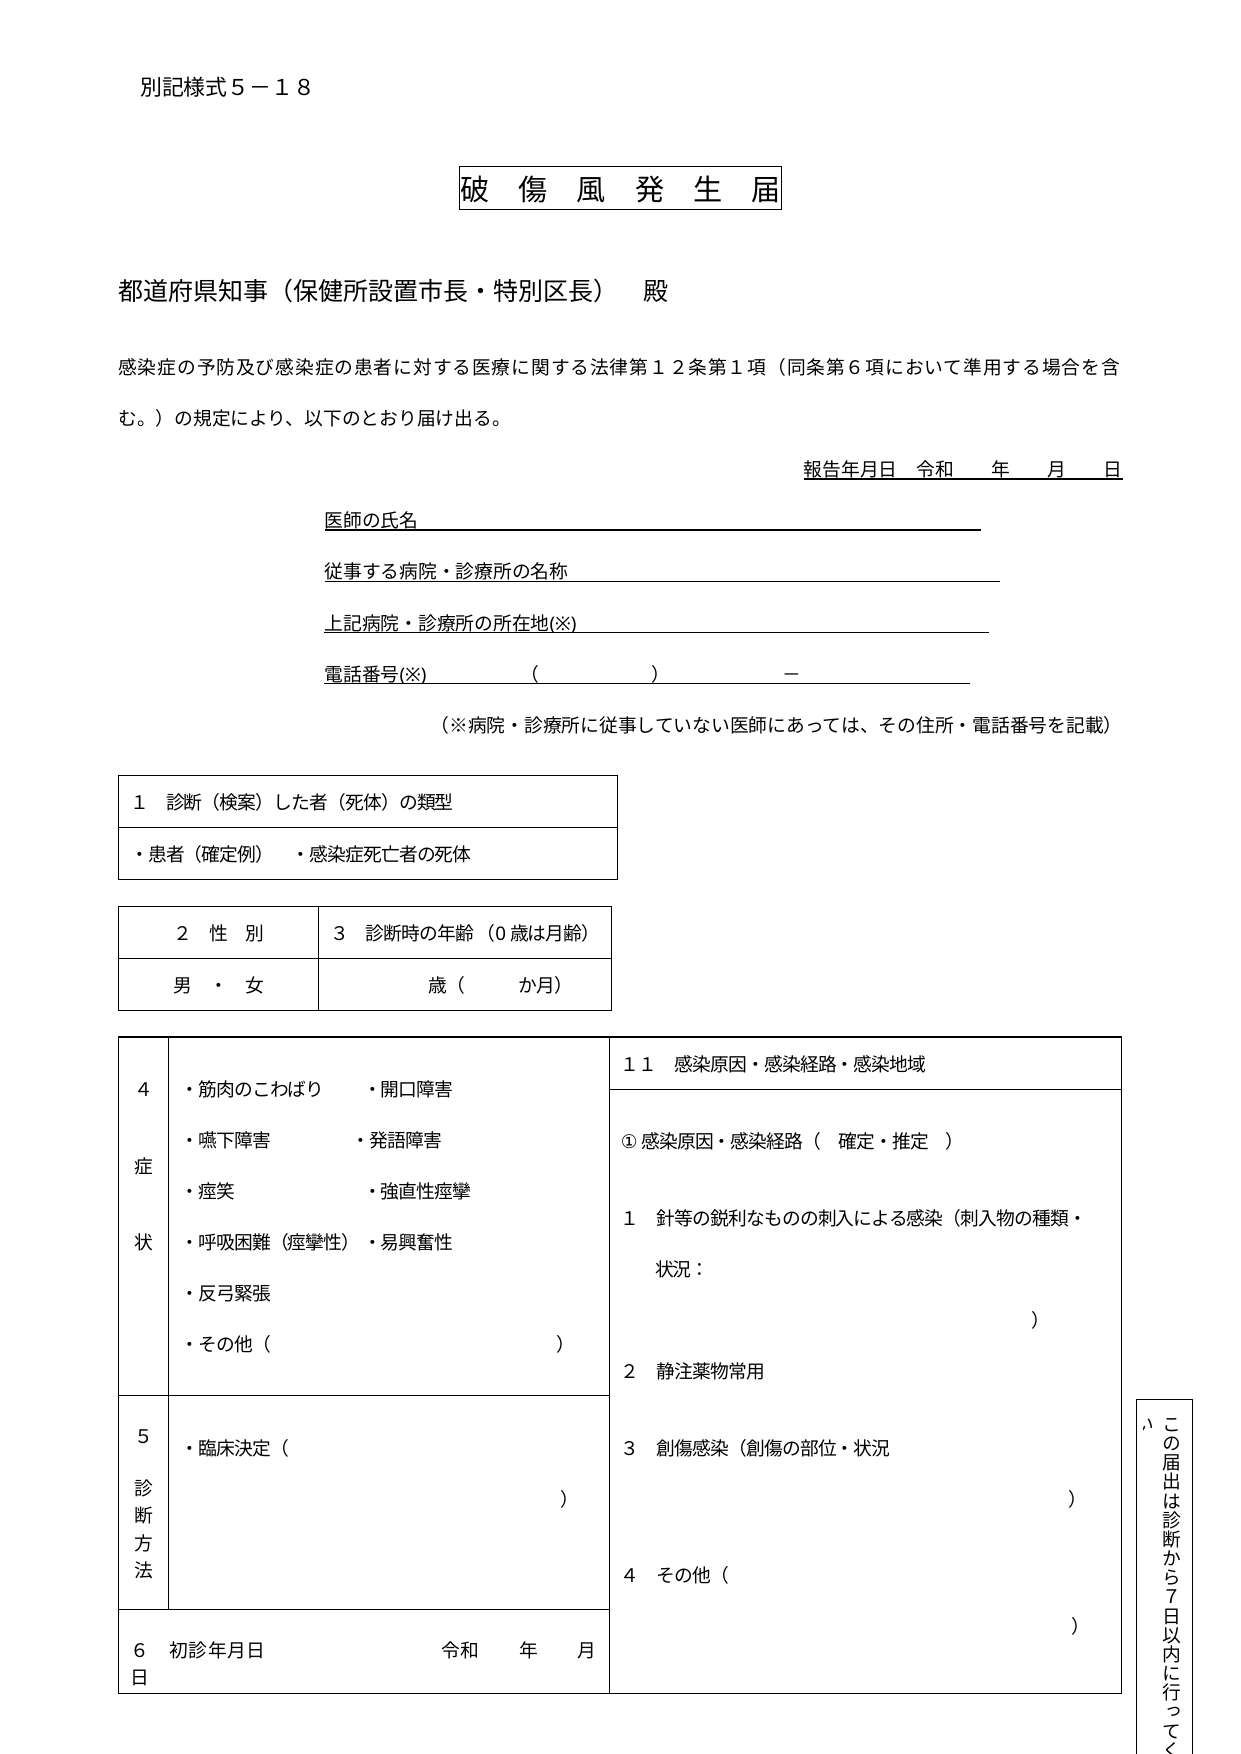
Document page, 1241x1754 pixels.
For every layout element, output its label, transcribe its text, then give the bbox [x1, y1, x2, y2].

table_header ２ 性 別 [119, 907, 318, 958]
text 別記様式５－１８ [118, 60, 1122, 111]
table_cell ①感染原因・感染経路（ 確定・推定 ） １ 針等の鋭利なものの刺入による感染（刺入物の種類・ 状況： ） ２ 静注薬物常用 ３ 創傷感染（創傷の部位・状況 ） ４ その他（ ） ②感染地域（ 確定 ・ 推定 ） １ 日本国内（ 都道府県 市区町村） ２ 国外（ 国 詳細地域 ） ③破傷風含有ワクチン接種歴（有 ・ 無 ・ 不明） [610, 1090, 1121, 1693]
table_header ４ 症 状 [119, 1038, 168, 1395]
text 破 傷 風 発 生 届 [118, 162, 1122, 213]
text 上記病院・診療所の所在地(※) [118, 596, 1122, 647]
table_header ・筋肉のこわばり ・開口障害 ・嚥下障害 ・発語障害 ・痙笑 ・強直性痙攣 ・呼吸困難（痙攣性） ・易興奮性 ・反弓緊張 ・その他（ ） [169, 1038, 609, 1395]
text 都道府県知事（保健所設置市長・特別区長） 殿 [118, 264, 1122, 316]
table_header ３ 診断時の年齢 （0歳は月齢） [319, 907, 611, 958]
table_cell ・患者（確定例） ・感染症死亡者の死体 [119, 828, 617, 879]
table_cell ５ 診断方法 [119, 1396, 168, 1609]
table_header １ 診断（検案）した者（死体）の類型 [119, 776, 617, 827]
text 電話番号(※) （ ） － [118, 647, 1122, 698]
table_cell 男 ・ 女 [119, 959, 318, 1010]
text 従事する病院・診療所の名称 [118, 545, 1122, 596]
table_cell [119, 1610, 609, 1693]
table_cell ・臨床決定（ ） [169, 1396, 609, 1609]
table_header １１ 感染原因・感染経路・感染地域 [610, 1038, 1121, 1088]
text 感染症の予防及び感染症の患者に対する医療に関する法律第１２条第１項（同条第６項において準用する場合を含む。）の規定により、以下のとおり届け出る。 [118, 341, 1122, 443]
text （※病院・診療所に従事していない医師にあっては、その住所・電話番号を記載） [118, 698, 1122, 749]
text 報告年月日 令和 年 月 日 [118, 443, 1122, 494]
table_cell 歳（ か月） [319, 959, 611, 1010]
text 医師の氏名 [118, 494, 1122, 545]
